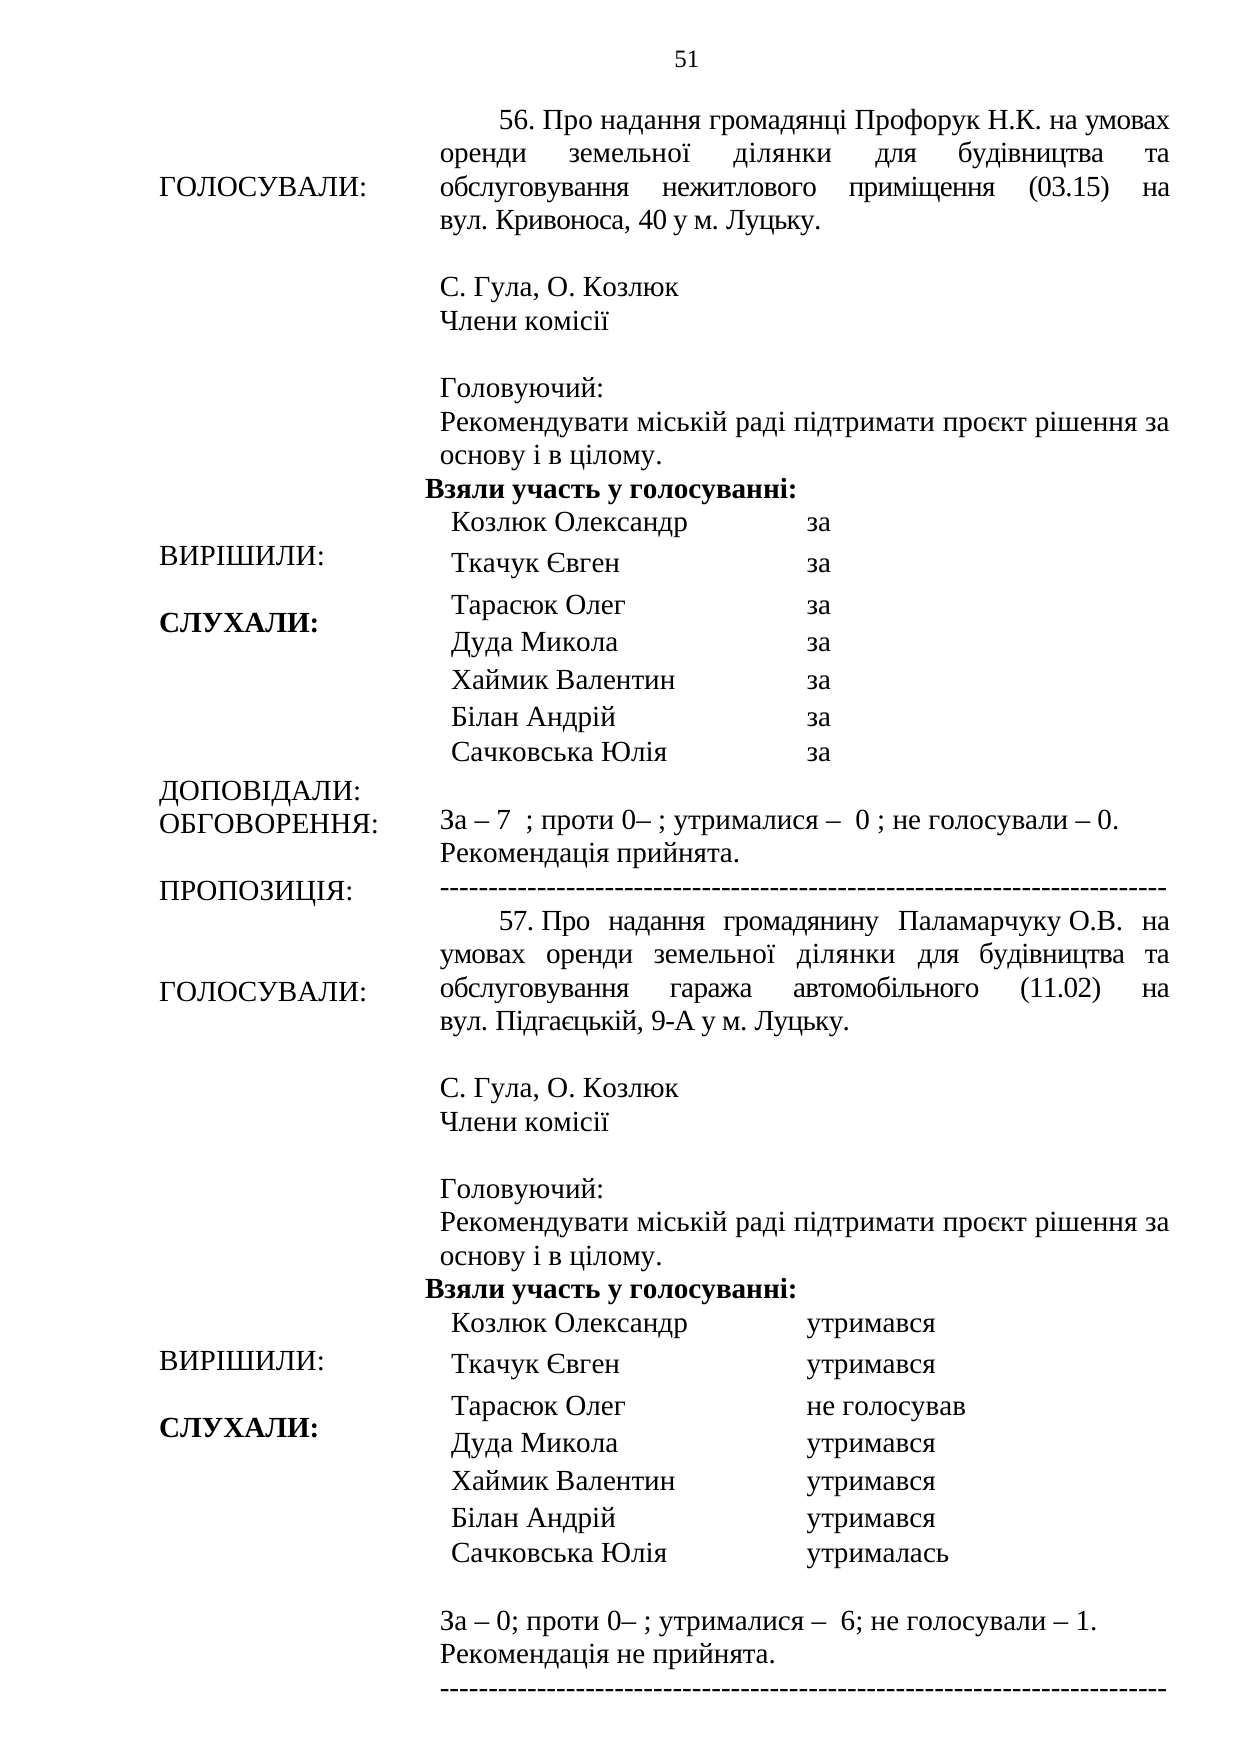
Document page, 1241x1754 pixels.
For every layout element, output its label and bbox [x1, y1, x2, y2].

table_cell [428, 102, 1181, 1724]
table_cell [148, 102, 428, 1724]
